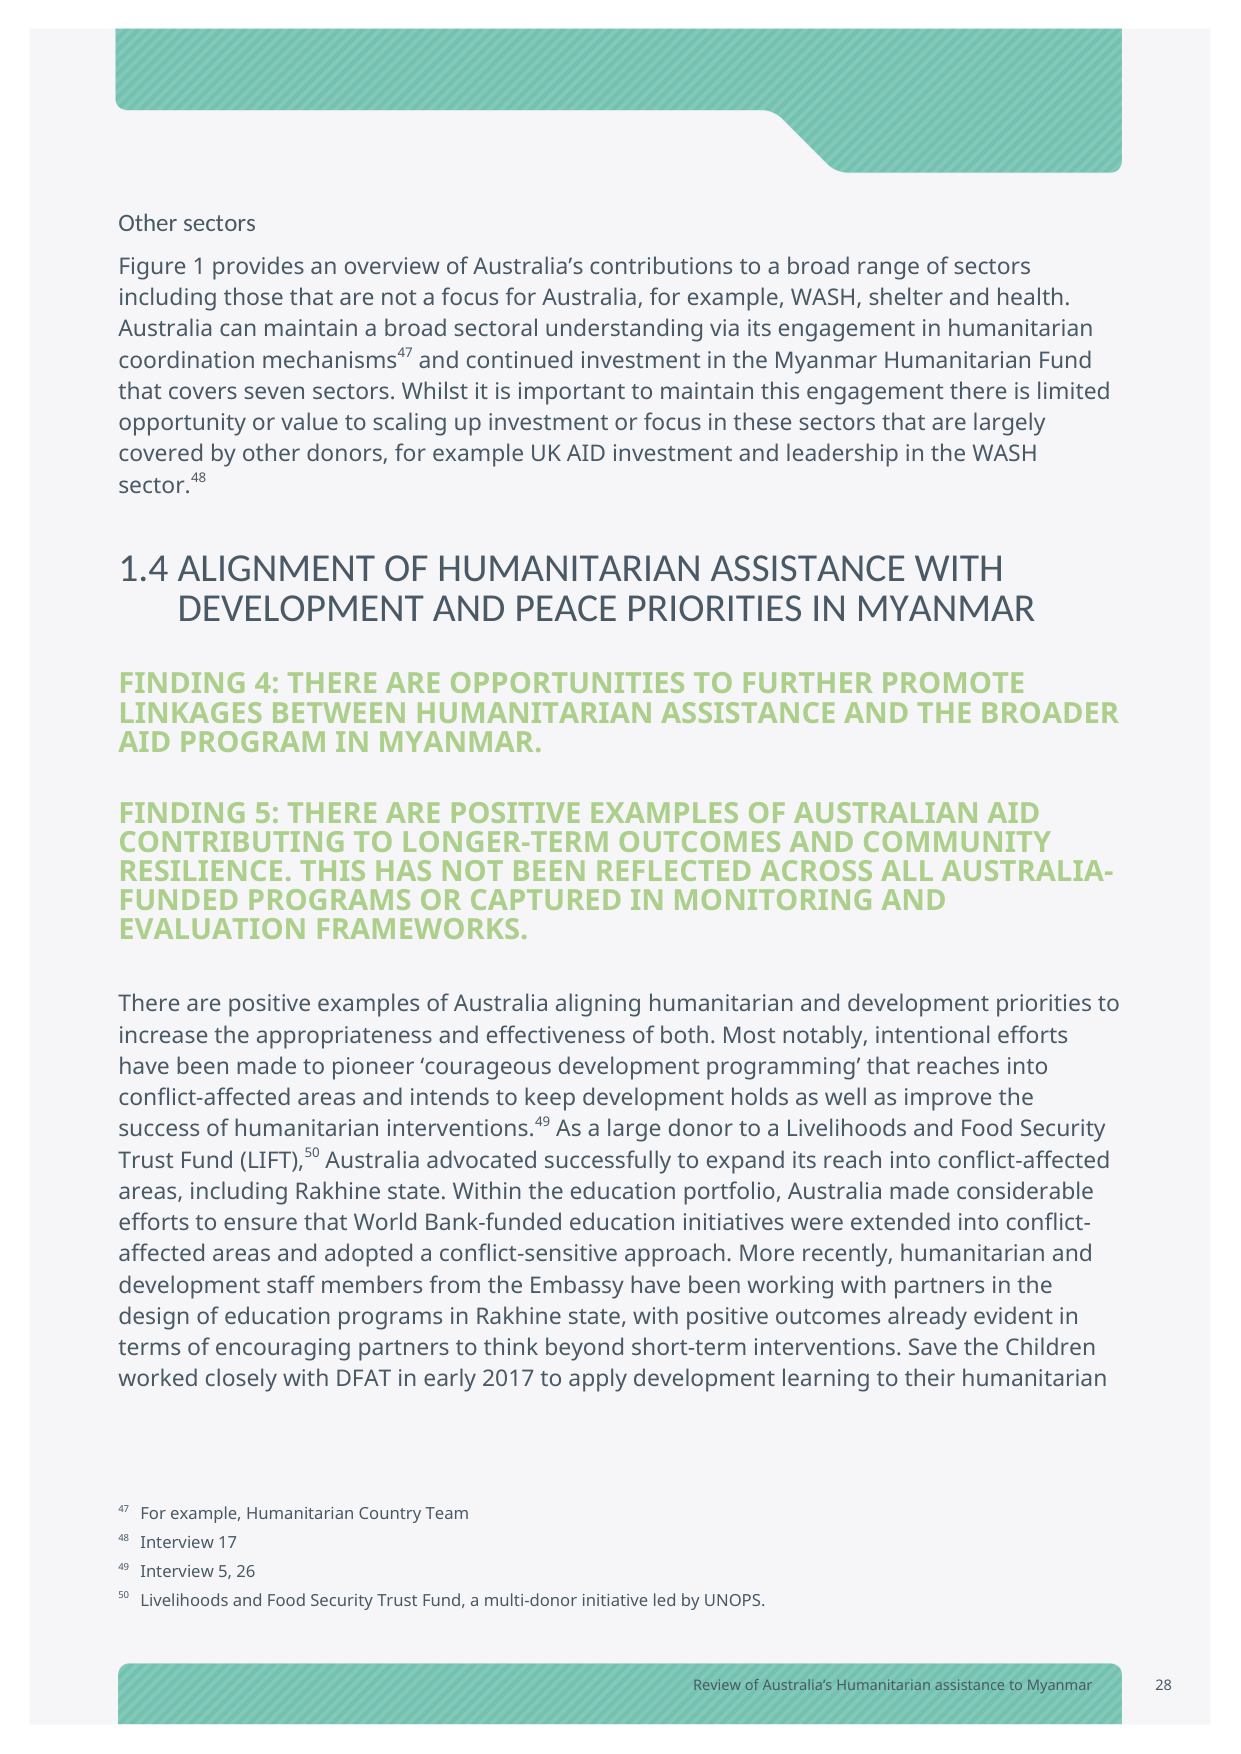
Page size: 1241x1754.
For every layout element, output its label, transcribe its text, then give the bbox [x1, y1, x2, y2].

picture [0, 0, 1240, 1754]
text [118, 987, 1122, 1393]
subtitle Alignment of humanitarian assistance with development and peace priorities in Myanmar [118, 550, 1122, 629]
text FINDING 5: THERE ARE POSITIVE EXAMPLES OF AUSTRALIAN AID CONTRIBUTING TO LONGER-TERM OUTCOMES AND COMMUNITY RESILIENCE. THIS HAS NOT BEEN REFLECTED ACROSS ALL AUSTRALIA-FUNDED PROGRAMS OR CAPTURED IN MONITORING AND EVALUATION FRAMEWORKS. [118, 800, 1122, 946]
text Figure 1 provides an overview of Australia’s contributions to a broad range of sectors including those that are not a focus for Australia, for example, WASH, shelter and health. Australia can maintain a broad sectoral understanding via its engagement in humanitarian coordination mechanisms and continued investment in the Myanmar Humanitarian Fund that covers seven sectors. Whilst it is important to maintain this engagement there is limited opportunity or value to scaling up investment or focus in these sectors that are largely covered by other donors, for example UK AID investment and leadership in the WASH sector. [118, 250, 1122, 500]
text FINDING 4: THERE ARE OPPORTUNITIES TO FURTHER PROMOTE LINKAGES BETWEEN HUMANITARIAN ASSISTANCE AND THE BROADER AID PROGRAM IN MYANMAR. [118, 671, 1122, 758]
subtitle Other sectors [118, 207, 1122, 237]
